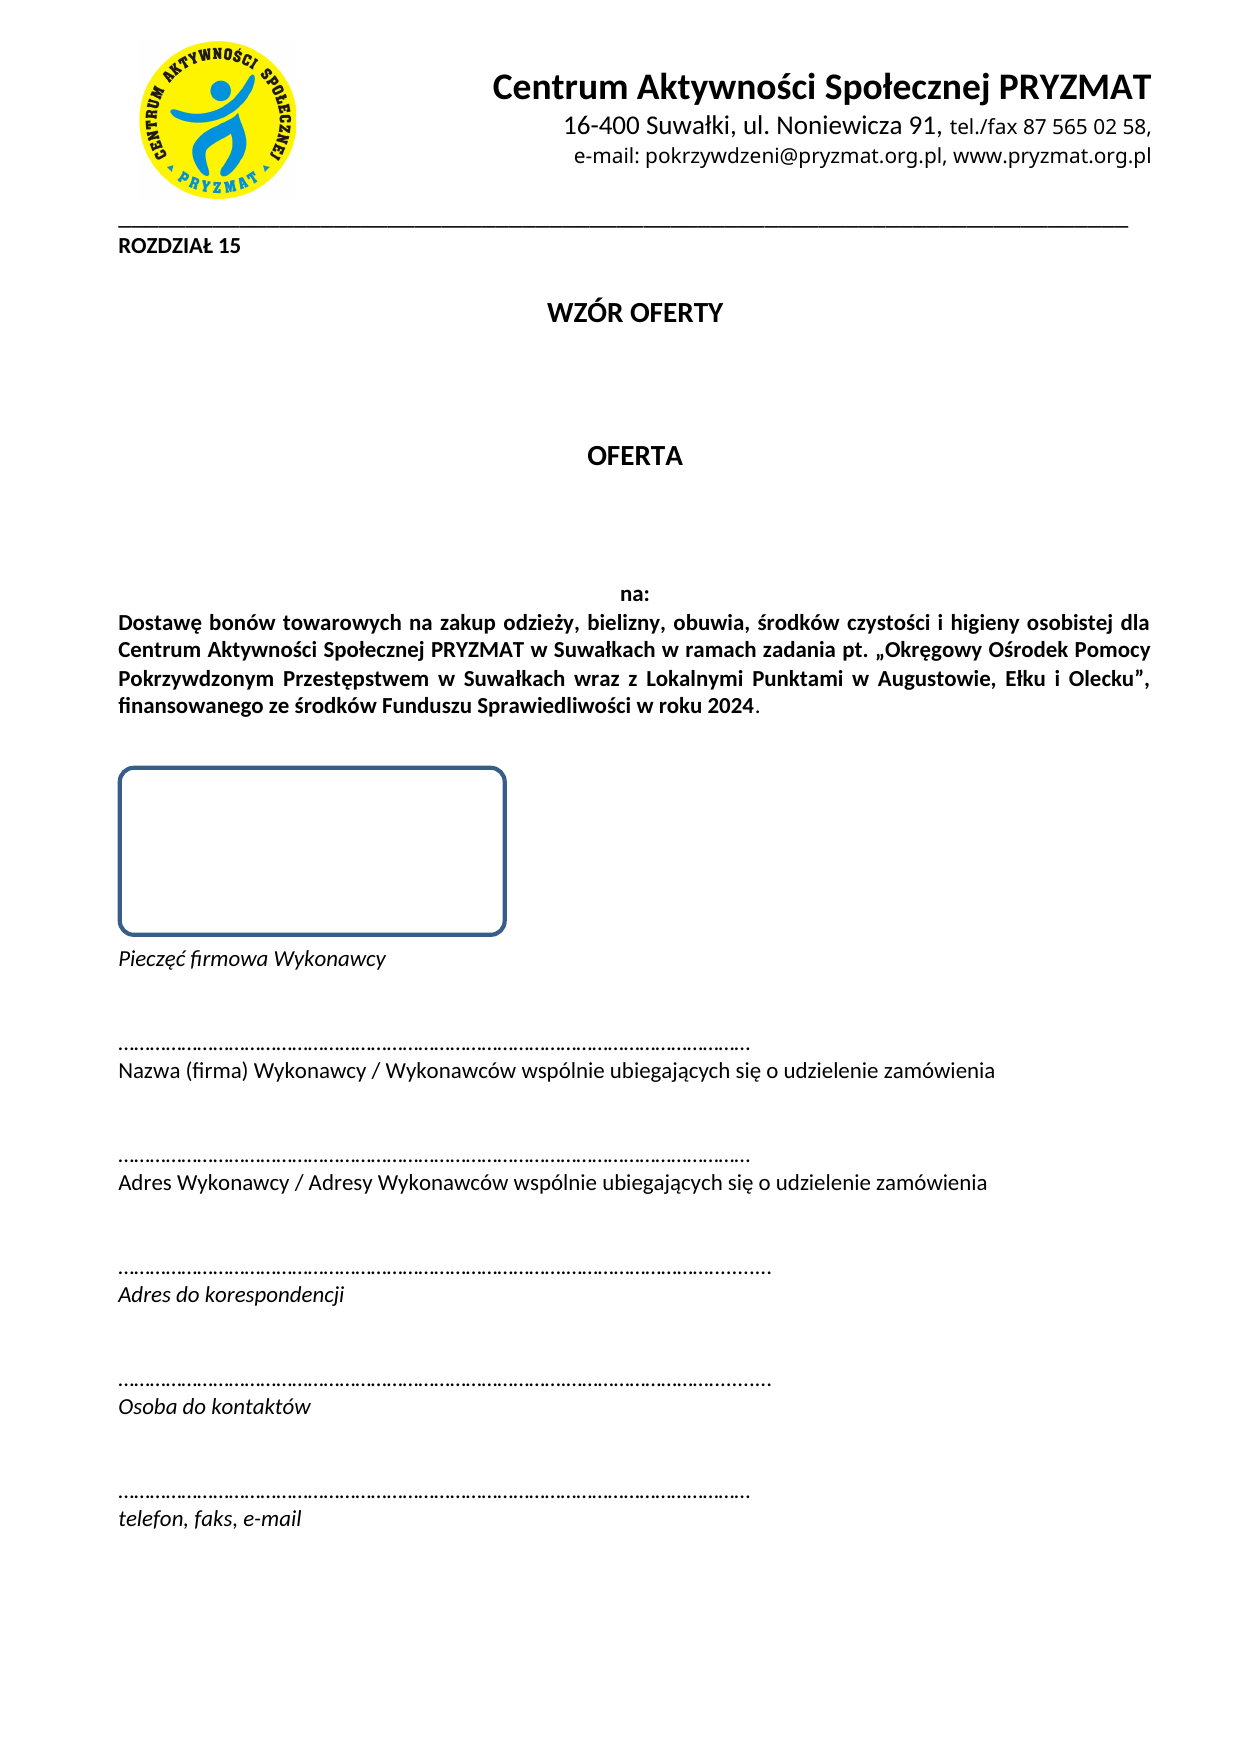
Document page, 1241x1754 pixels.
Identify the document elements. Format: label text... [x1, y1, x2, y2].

text Osoba do kontaktów [118, 1392, 1152, 1420]
text na: [118, 579, 1152, 608]
text ………………………………………………………………………………………………………… [118, 1028, 1152, 1056]
text Dostawę bonów towarowych na zakup odzieży, bielizny, obuwia, środków czystości i higieny osobistej dla Centrum Aktywności Społecznej PRYZMAT w Suwałkach w ramach zadania pt. „Okręgowy Ośrodek Pomocy Pokrzywdzonym Przestępstwem w Suwałkach wraz z Lokalnymi Punktami w Augustowie, Ełku i Olecku”, finansowanego ze środków Funduszu Sprawiedliwości w roku 2024. [118, 608, 1152, 720]
text ………………………………………………………………………………………………………… [118, 1140, 1152, 1168]
text ………………………………………………………………………………………………………… [118, 1476, 1152, 1504]
text Pieczęć firmowa Wykonawcy [118, 944, 1152, 972]
text OFERTA [118, 437, 1152, 473]
text Adres Wykonawcy / Adresy Wykonawców wspólnie ubiegających się o udzielenie zamówienia [118, 1168, 1152, 1196]
text ………………………………………………………………………….………………………........... [118, 1252, 1152, 1280]
picture [139, 41, 297, 199]
text WZÓR OFERTY [118, 294, 1152, 330]
text ………………………………………………………………………….………………………........... [118, 1364, 1152, 1392]
text ROZDZIAŁ 15 [118, 231, 1152, 259]
text Nazwa (firma) Wykonawcy / Wykonawców wspólnie ubiegających się o udzielenie zamówienia [118, 1056, 1152, 1084]
text Adres do korespondencji [118, 1280, 1152, 1308]
text telefon, faks, e-mail [118, 1504, 1152, 1532]
